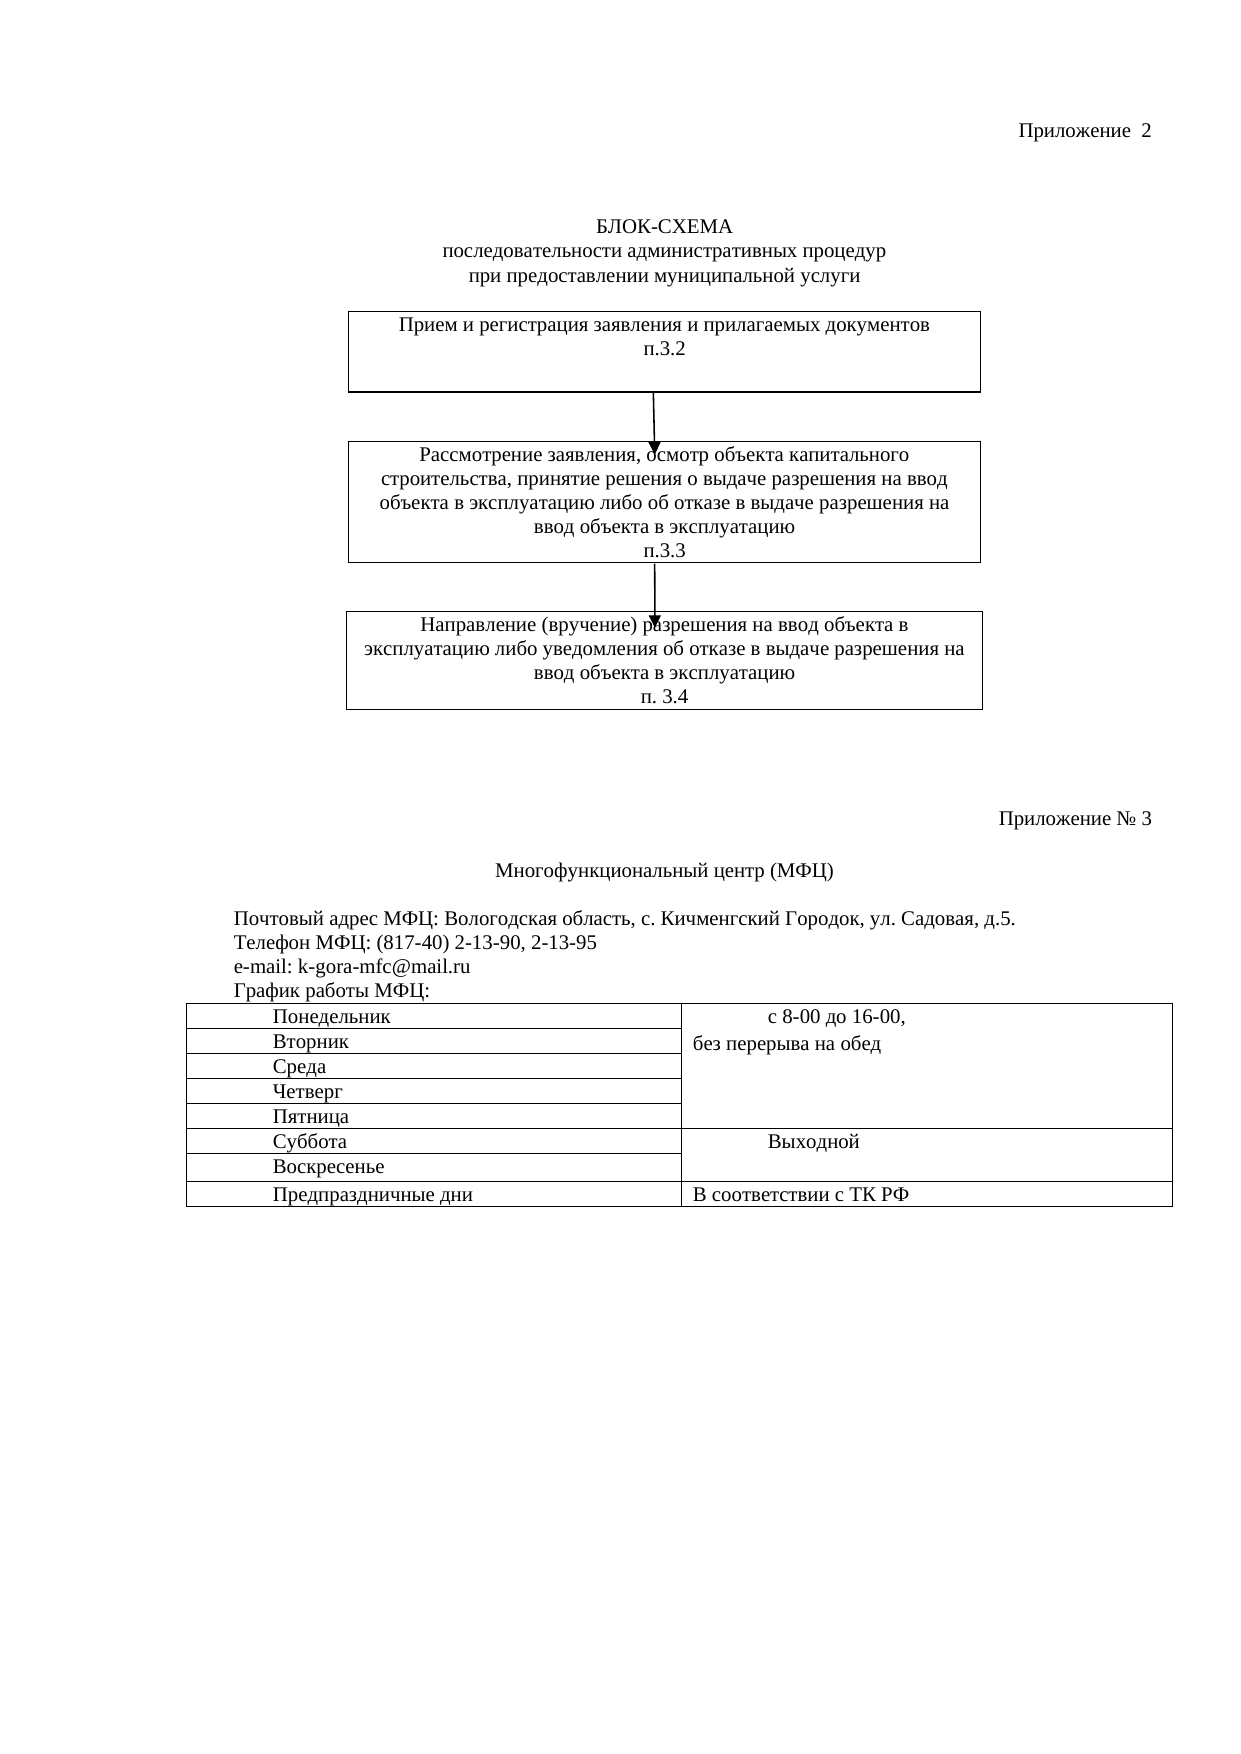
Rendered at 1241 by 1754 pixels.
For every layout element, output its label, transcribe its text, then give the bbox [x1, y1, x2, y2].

text Многофункциональный центр (МФЦ) [177, 858, 1152, 882]
table_cell В соответствии с ТК РФ [682, 1182, 1172, 1206]
table_cell Предпраздничные дни [187, 1182, 681, 1206]
text Почтовый адрес МФЦ: Вологодская область, с. Кичменгский Городок, ул. Садовая, д.5. [177, 906, 1152, 930]
table_header Направление (вручение) разрешения на ввод объекта в эксплуатацию либо уведомления об отказе в выдаче разрешения на ввод объекта в эксплуатацию п. 3.4 [347, 612, 982, 708]
text последовательности административных процедур [177, 238, 1152, 262]
table_cell Выходной [682, 1129, 1172, 1181]
text при предоставлении муниципальной услуги [177, 262, 1152, 287]
text e-mail: k-gora-mfc@mail.ru [177, 954, 1152, 978]
table_header Понедельник [187, 1004, 681, 1028]
table_header Прием и регистрация заявления и прилагаемых документов п.3.2 [349, 312, 980, 391]
table_cell Воскресенье [187, 1154, 681, 1181]
table_cell Среда [187, 1054, 681, 1078]
table_header Рассмотрение заявления, осмотр объекта капитального строительства, принятие решения о выдаче разрешения на ввод объекта в эксплуатацию либо об отказе в выдаче разрешения на ввод объекта в эксплуатацию п.3.3 [349, 442, 980, 562]
table_cell Четверг [187, 1079, 681, 1103]
table_cell Пятница [187, 1104, 681, 1128]
table_cell Вторник [187, 1029, 681, 1053]
text График работы МФЦ: [177, 978, 1152, 1002]
table_cell Суббота [187, 1129, 681, 1153]
text БЛОК-СХЕМА [177, 214, 1152, 238]
text Приложение № 3 [177, 806, 1152, 830]
text Телефон МФЦ: (817-40) 2-13-90, 2-13-95 [177, 930, 1152, 954]
text Приложение 2 [177, 118, 1152, 142]
table_header с 8-00 до 16-00, без перерыва на обед [682, 1004, 1172, 1128]
